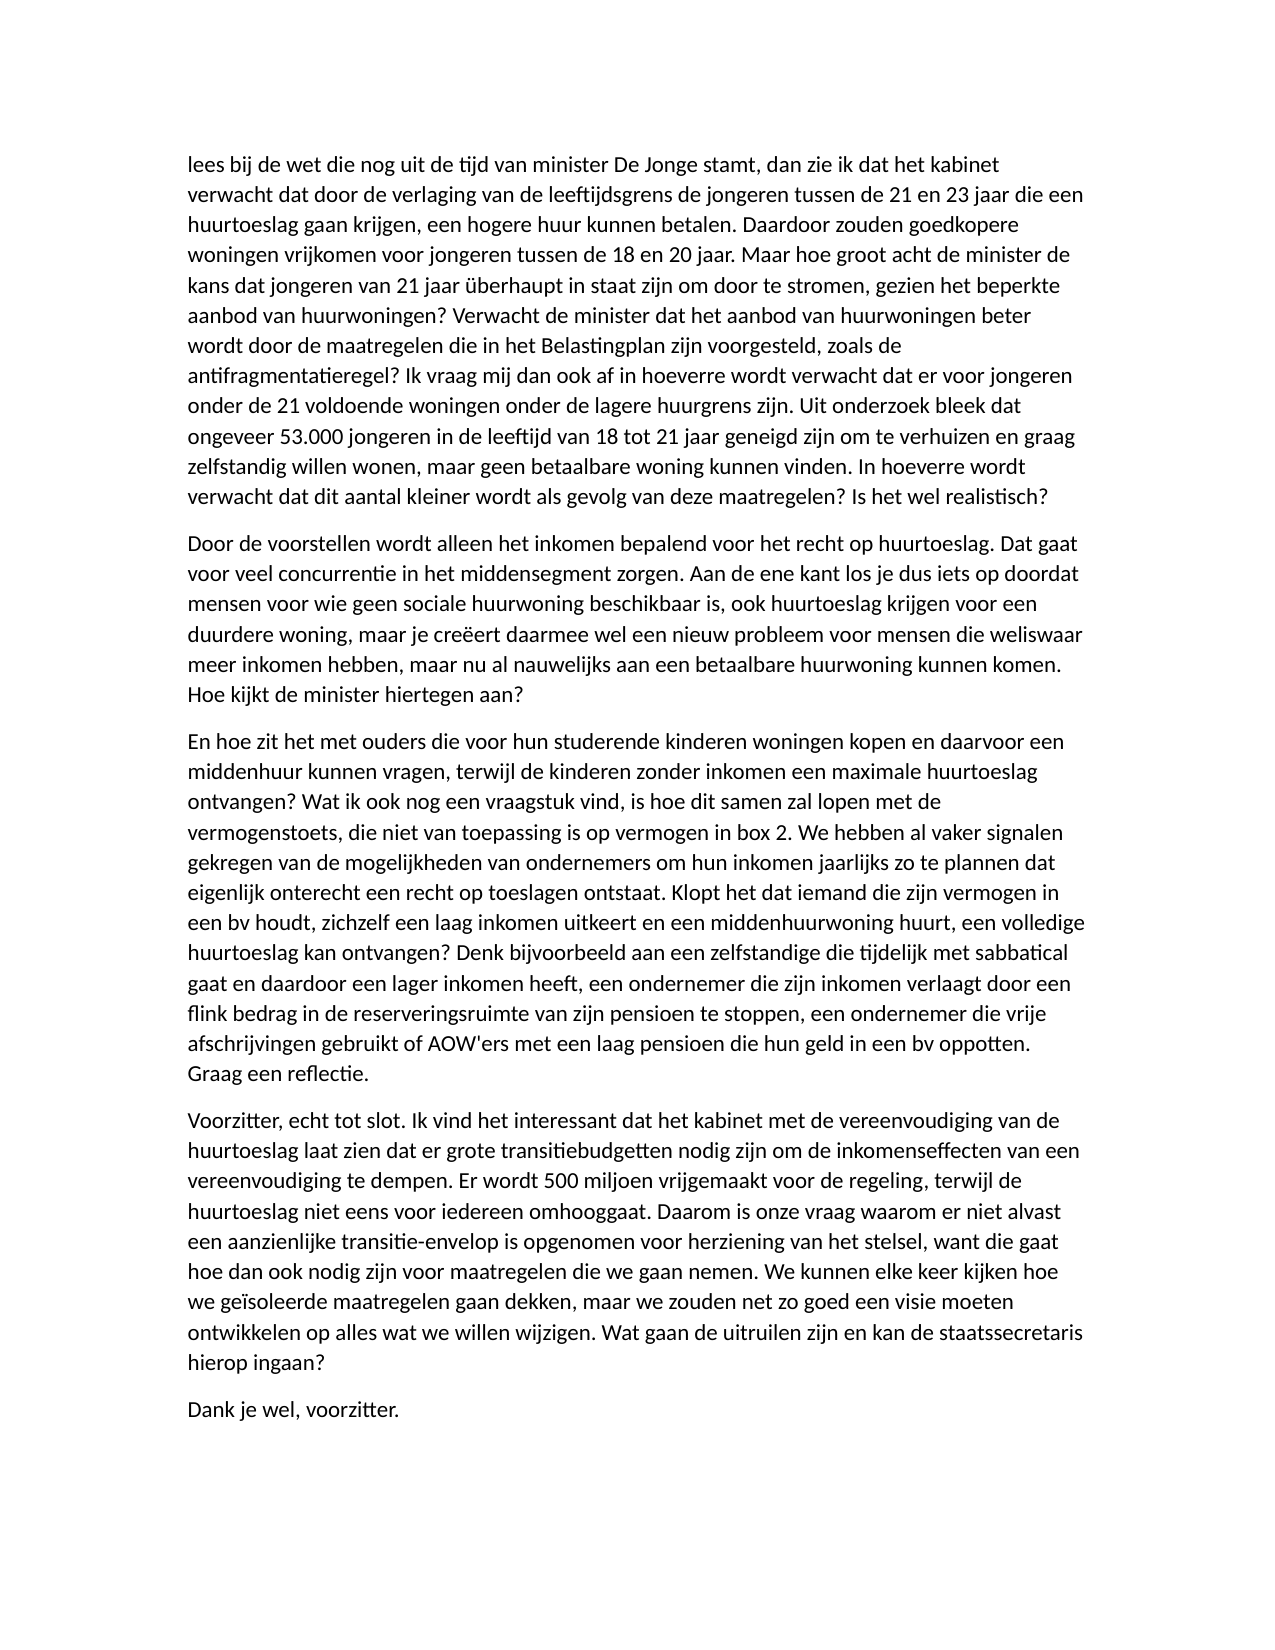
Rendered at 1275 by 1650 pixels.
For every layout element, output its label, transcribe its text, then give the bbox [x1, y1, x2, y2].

text Voorzitter, echt tot slot. Ik vind het interessant dat het kabinet met de vereenvoudiging van de huurtoeslag laat zien dat er grote transitiebudgetten nodig zijn om de inkomenseffecten van een vereenvoudiging te dempen. Er wordt 500 miljoen vrijgemaakt voor de regeling, terwijl de huurtoeslag niet eens voor iedereen omhooggaat. Daarom is onze vraag waarom er niet alvast een aanzienlijke transitie-envelop is opgenomen voor herziening van het stelsel, want die gaat hoe dan ook nodig zijn voor maatregelen die we gaan nemen. We kunnen elke keer kijken hoe we geïsoleerde maatregelen gaan dekken, maar we zouden net zo goed een visie moeten ontwikkelen op alles wat we willen wijzigen. Wat gaan de uitruilen zijn en kan de staatssecretaris hierop ingaan? [187, 1106, 1087, 1376]
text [187, 150, 1087, 510]
text En hoe zit het met ouders die voor hun studerende kinderen woningen kopen en daarvoor een middenhuur kunnen vragen, terwijl de kinderen zonder inkomen een maximale huurtoeslag ontvangen? Wat ik ook nog een vraagstuk vind, is hoe dit samen zal lopen met de vermogenstoets, die niet van toepassing is op vermogen in box 2. We hebben al vaker signalen gekregen van de mogelijkheden van ondernemers om hun inkomen jaarlijks zo te plannen dat eigenlijk onterecht een recht op toeslagen ontstaat. Klopt het dat iemand die zijn vermogen in een bv houdt, zichzelf een laag inkomen uitkeert en een middenhuurwoning huurt, een volledige huurtoeslag kan ontvangen? Denk bijvoorbeeld aan een zelfstandige die tijdelijk met sabbatical gaat en daardoor een lager inkomen heeft, een ondernemer die zijn inkomen verlaagt door een flink bedrag in de reserveringsruimte van zijn pensioen te stoppen, een ondernemer die vrije afschrijvingen gebruikt of AOW'ers met een laag pensioen die hun geld in een bv oppotten. Graag een reflectie. [187, 727, 1087, 1087]
text Door de voorstellen wordt alleen het inkomen bepalend voor het recht op huurtoeslag. Dat gaat voor veel concurrentie in het middensegment zorgen. Aan de ene kant los je dus iets op doordat mensen voor wie geen sociale huurwoning beschikbaar is, ook huurtoeslag krijgen voor een duurdere woning, maar je creëert daarmee wel een nieuw probleem voor mensen die weliswaar meer inkomen hebben, maar nu al nauwelijks aan een betaalbare huurwoning kunnen komen. Hoe kijkt de minister hiertegen aan? [187, 529, 1087, 708]
text Dank je wel, voorzitter. [187, 1395, 1087, 1423]
